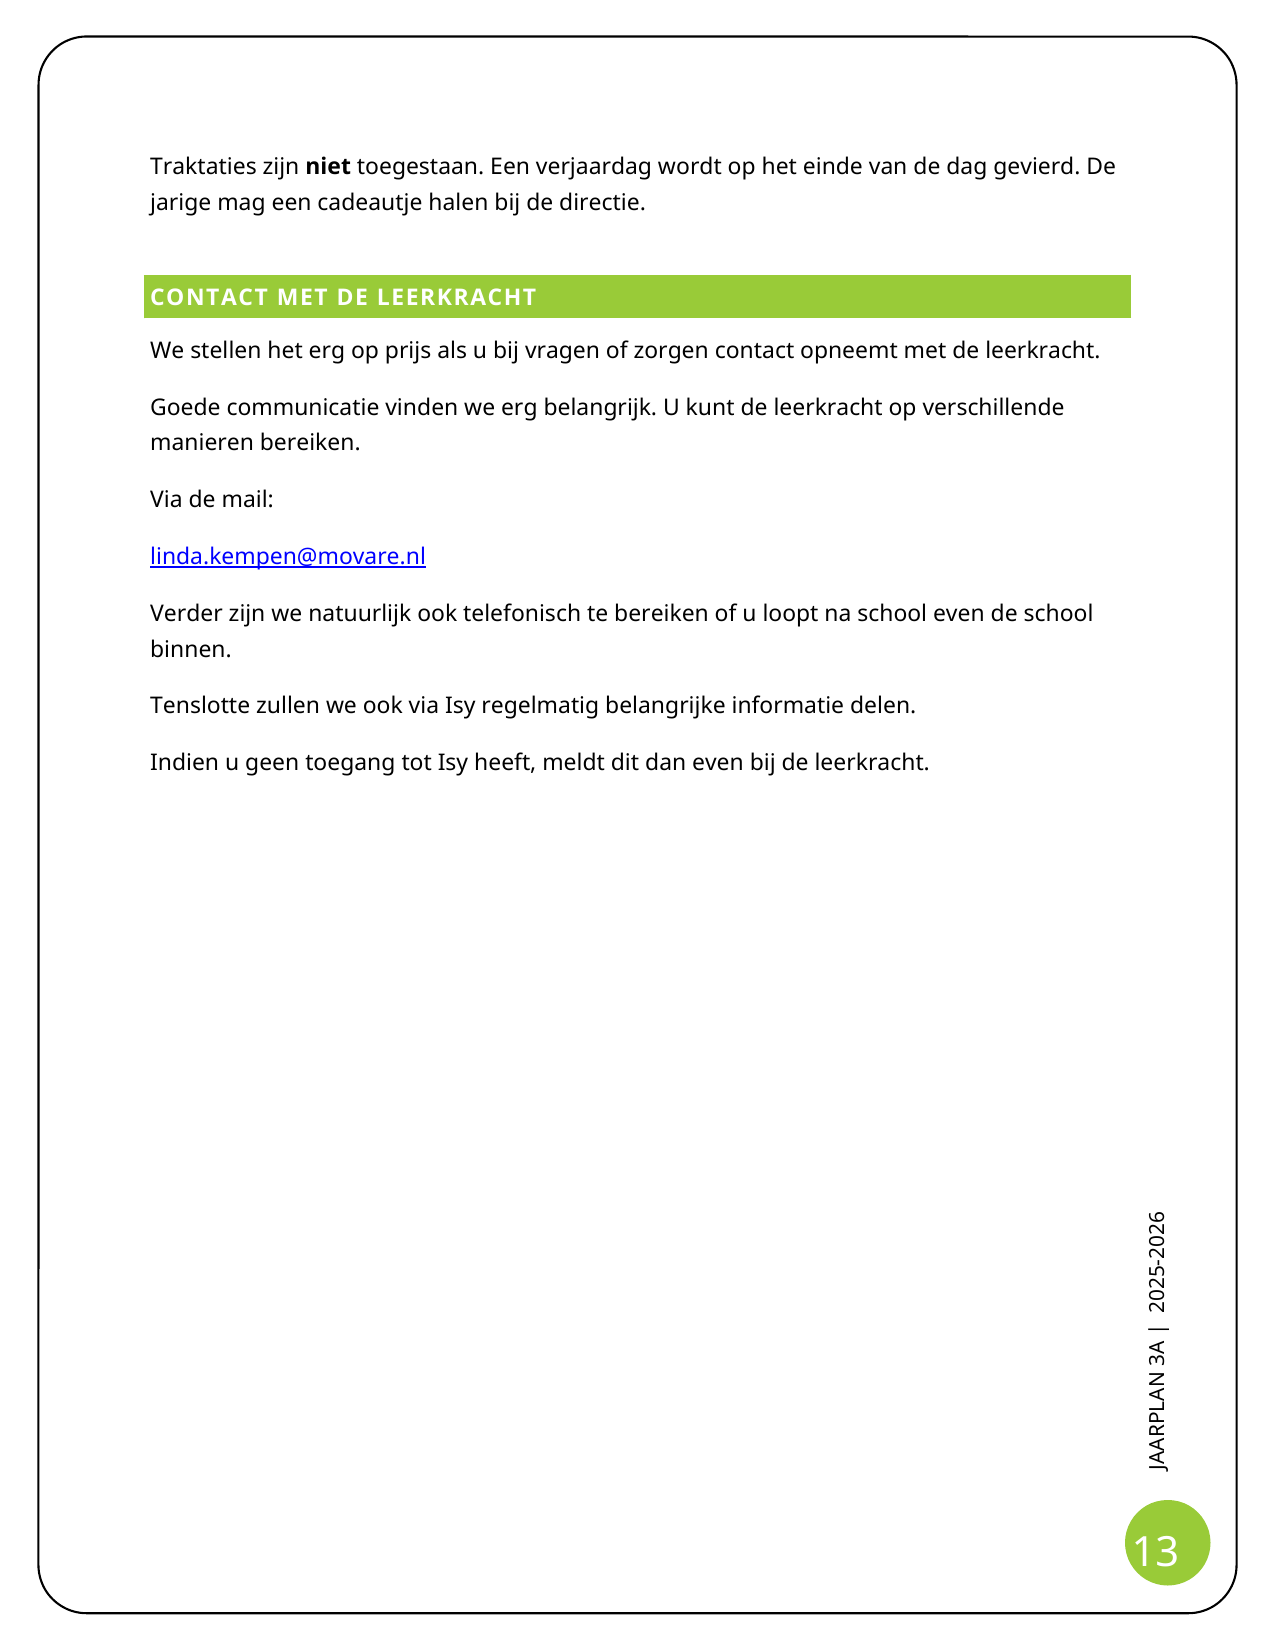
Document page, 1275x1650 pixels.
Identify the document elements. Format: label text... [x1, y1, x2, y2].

subtitle contact met de leerkracht [150, 281, 1125, 312]
text Via de mail: [150, 483, 1125, 514]
text Indien u geen toegang tot Isy heeft, meldt dit dan even bij de leerkracht. [150, 746, 1125, 777]
text Traktaties zijn niet toegestaan. Een verjaardag wordt op het einde van de dag gevierd. De jarige mag een cadeautje halen bij de directie. [150, 150, 1125, 250]
text Goede communicatie vinden we erg belangrijk. U kunt de leerkracht op verschillende manieren bereiken. [150, 390, 1125, 458]
text Tenslotte zullen we ook via Isy regelmatig belangrijke informatie delen. [150, 689, 1125, 721]
text Verder zijn we natuurlijk ook telefonisch te bereiken of u loopt na school even de school binnen. [150, 597, 1125, 664]
text We stellen het erg op prijs als u bij vragen of zorgen contact opneemt met de leerkracht. [150, 334, 1125, 365]
text linda.kempen@movare.nl [150, 540, 1125, 571]
